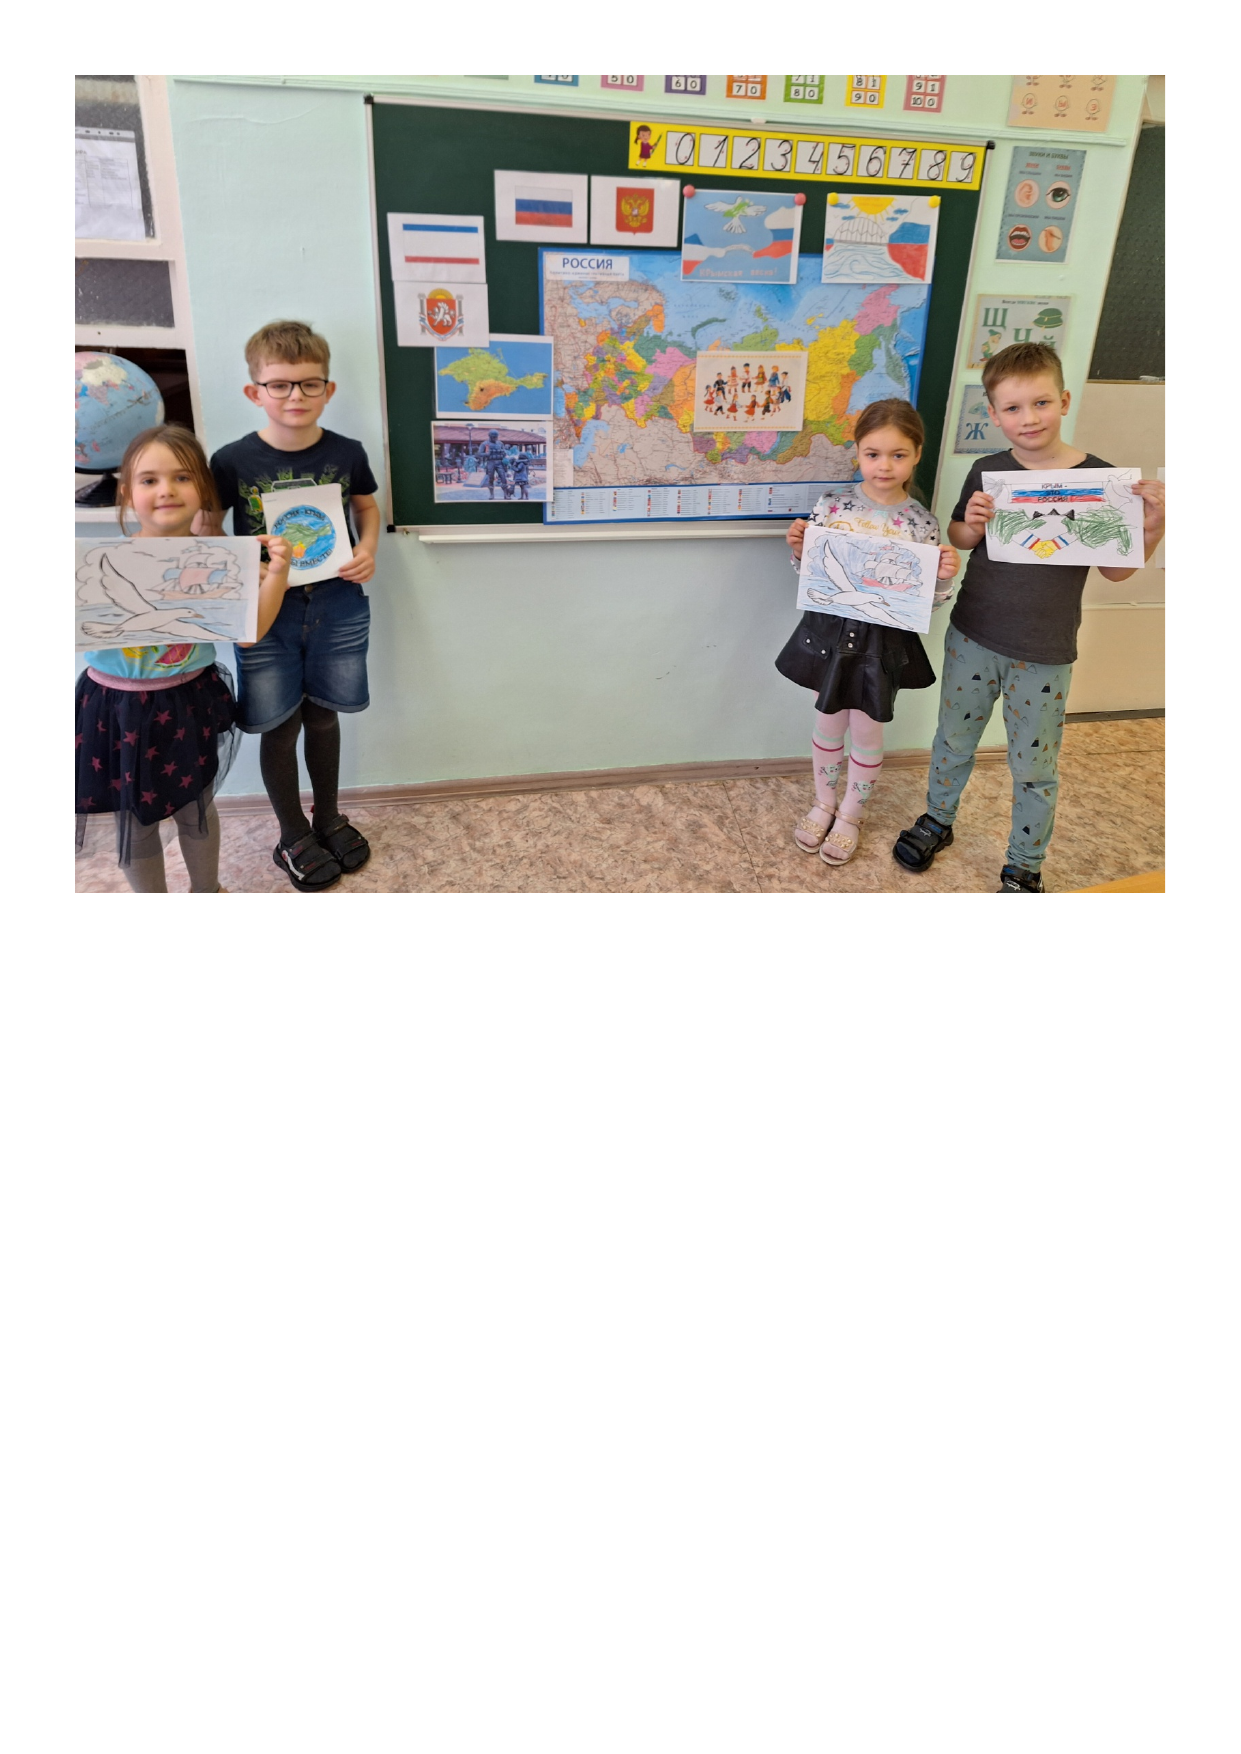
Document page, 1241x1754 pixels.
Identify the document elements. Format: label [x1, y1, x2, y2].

picture [75, 75, 1166, 893]
